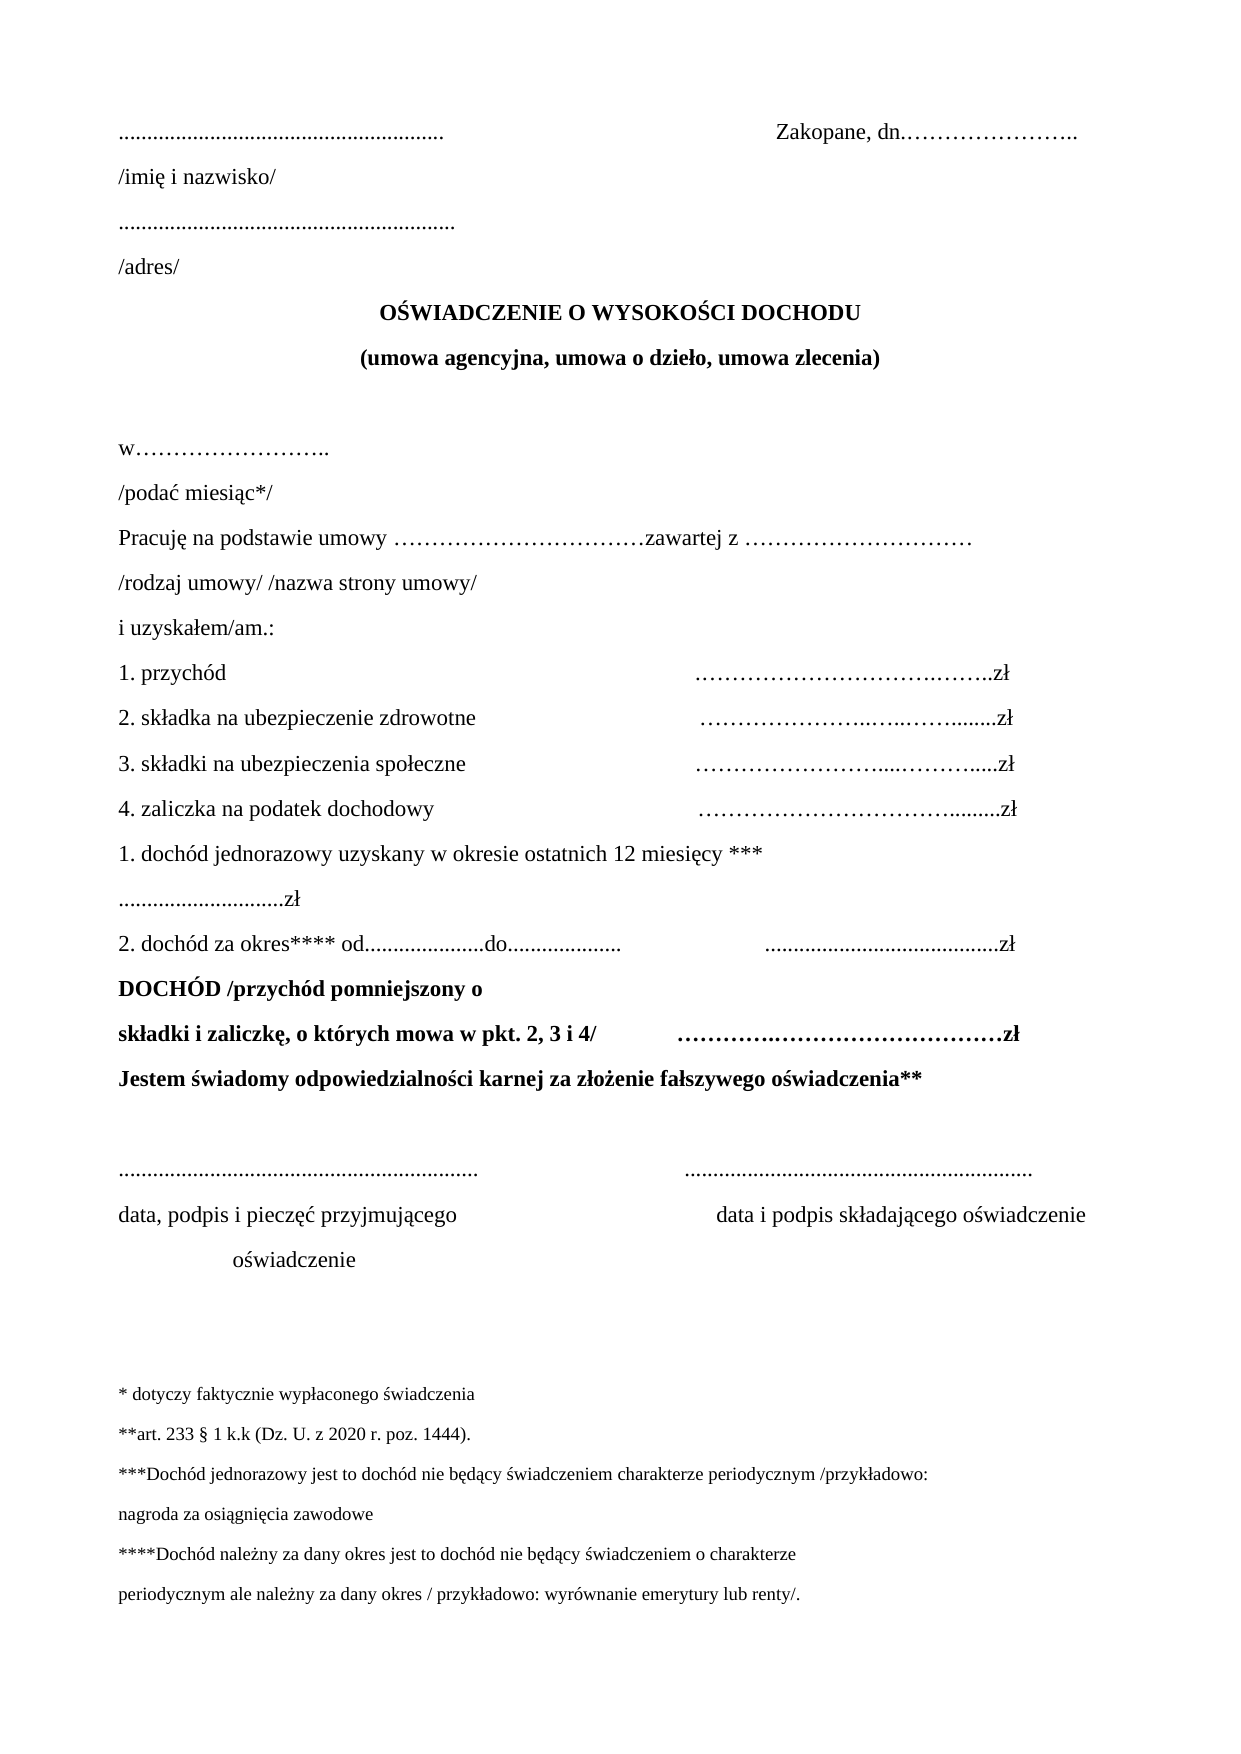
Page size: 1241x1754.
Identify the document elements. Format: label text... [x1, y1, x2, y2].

text nagroda za osiągnięcia zawodowe [118, 1503, 1122, 1524]
text 2. dochód za okres**** od.....................do.................... .........................................zł [118, 930, 1122, 956]
text 1. przychód .………………………….……..zł [118, 659, 1122, 686]
text **art. 233 § 1 k.k (Dz. U. z 2020 r. poz. 1444). [118, 1423, 1122, 1444]
text data, podpis i pieczęć przyjmującego data i podpis składającego oświadczenie [118, 1201, 1122, 1227]
text i uzyskałem/am.: [118, 614, 1122, 641]
text OŚWIADCZENIE O WYSOKOŚCI DOCHODU [118, 298, 1122, 325]
text składki i zaliczkę, o których mowa w pkt. 2, 3 i 4/ ………….…………………………zł [118, 1020, 1122, 1047]
text (umowa agencyjna, umowa o dzieło, umowa zlecenia) [118, 344, 1122, 370]
text ........................................................... [118, 208, 1122, 235]
text .............................zł [118, 885, 1122, 911]
text ***Dochód jednorazowy jest to dochód nie będący świadczeniem charakterze periodycznym /przykładowo: [118, 1463, 1122, 1484]
text 4. zaliczka na podatek dochodowy …………………………….........zł [118, 795, 1122, 821]
text 1. dochód jednorazowy uzyskany w okresie ostatnich 12 miesięcy *** [118, 840, 1122, 866]
text ......................................................... Zakopane, dn.………………….. [118, 118, 1122, 144]
text ............................................................... ............................................................. [118, 1156, 1122, 1182]
text 2. składka na ubezpieczenie zdrowotne …………………..…..……........zł [118, 704, 1122, 731]
text /rodzaj umowy/ /nazwa strony umowy/ [118, 569, 1122, 596]
text * dotyczy faktycznie wypłaconego świadczenia [118, 1383, 1122, 1404]
text DOCHÓD /przychód pomniejszony o [118, 975, 1122, 1001]
text 3. składki na ubezpieczenia społeczne ……………………....……….....zł [118, 749, 1122, 776]
text oświadczenie [118, 1246, 1122, 1272]
text Pracuję na podstawie umowy ……………………………zawartej z ………………………… [118, 524, 1122, 550]
text /adres/ [118, 253, 1122, 280]
text Jestem świadomy odpowiedzialności karnej za złożenie fałszywego oświadczenia** [118, 1065, 1122, 1092]
text w…………………….. [118, 434, 1122, 460]
text periodycznym ale należny za dany okres / przykładowo: wyrównanie emerytury lub renty/. [118, 1582, 1122, 1604]
text /podać miesiąc*/ [118, 479, 1122, 505]
text /imię i nazwisko/ [118, 163, 1122, 189]
text ****Dochód należny za dany okres jest to dochód nie będący świadczeniem o charakterze [118, 1542, 1122, 1564]
